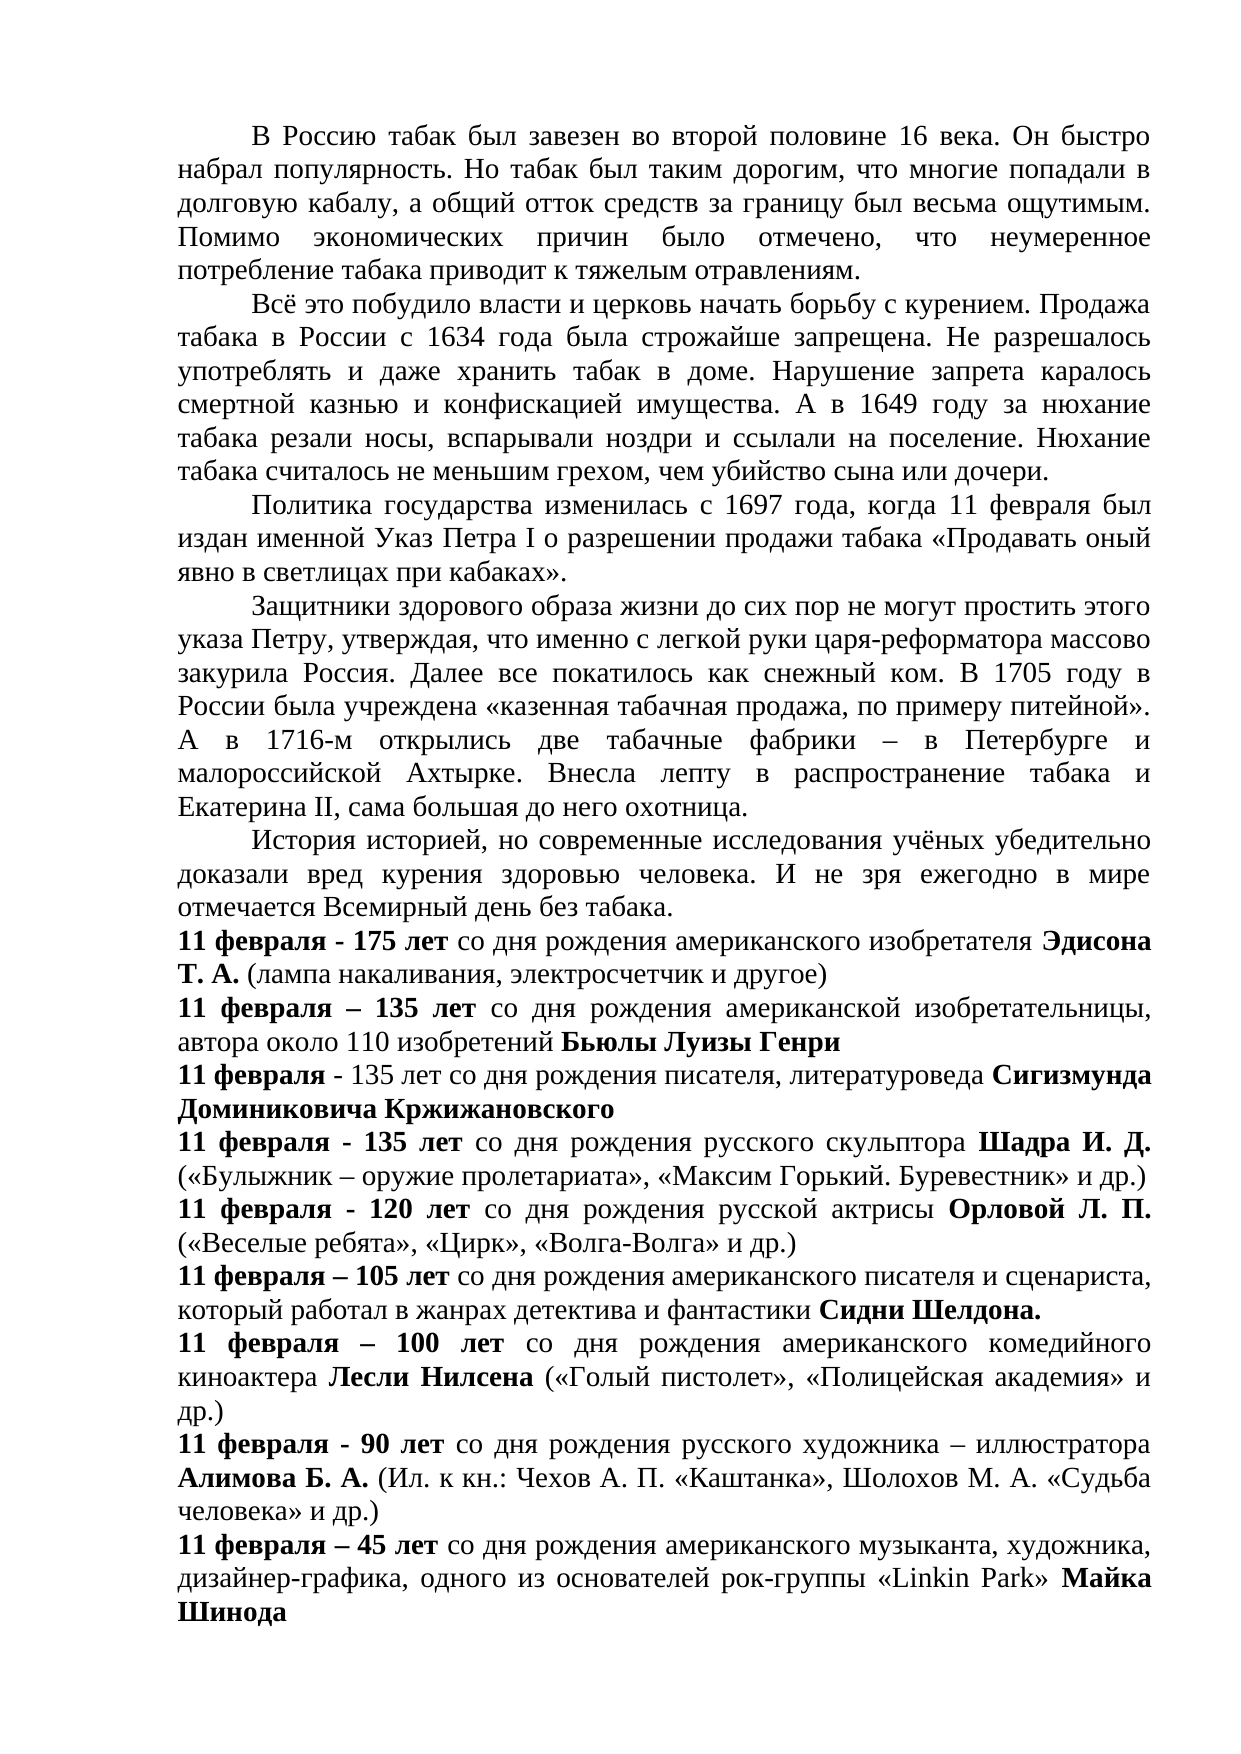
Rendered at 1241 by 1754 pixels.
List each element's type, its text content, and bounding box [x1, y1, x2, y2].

text 11 февраля - 120 лет со дня рождения русской актрисы Орловой Л. П. («Веселые ребята», «Цирк», «Волга-Волга» и др.) [177, 1191, 1152, 1258]
text 11 февраля – 105 лет со дня рождения американского писателя и сценариста, который работал в жанрах детектива и фантастики Сидни Шелдона. [177, 1258, 1152, 1326]
text 11 февраля – 45 лет со дня рождения американского музыканта, художника, дизайнер-графика, одного из основателей рок-группы «Linkin Park» Майка Шинода [177, 1527, 1152, 1627]
text Политика государства изменилась с 1697 года, когда 11 февраля был издан именной Указ Петра I о разрешении продажи табака «Продавать оный явно в светлицах при кабаках». [177, 487, 1152, 588]
text 11 февраля - 175 лет со дня рождения американского изобретателя Эдисона Т. А. (лампа накаливания, электросчетчик и другое) [177, 923, 1152, 990]
text 11 февраля - 135 лет со дня рождения русского скульптора Шадра И. Д. («Булыжник – оружие пролетариата», «Максим Горький. Буревестник» и др.) [177, 1124, 1152, 1191]
text Всё это побудило власти и церковь начать борьбу с курением. Продажа табака в России с 1634 года была строжайше запрещена. Не разрешалось употреблять и даже хранить табак в доме. Нарушение запрета каралось смертной казнью и конфискацией имущества. А в 1649 году за нюхание табака резали носы, вспарывали ноздри и ссылали на поселение. Нюхание табака считалось не меньшим грехом, чем убийство сына или дочери. [177, 286, 1152, 487]
text 11 февраля – 135 лет со дня рождения американской изобретательницы, автора около 110 изобретений Бьюлы Луизы Генри [177, 990, 1152, 1057]
text 11 февраля – 100 лет со дня рождения американского комедийного киноактера Лесли Нилсена («Голый пистолет», «Полицейская академия» и др.) [177, 1326, 1152, 1426]
text История историей, но современные исследования учёных убедительно доказали вред курения здоровью человека. И не зря ежегодно в мире отмечается Всемирный день без табака. [177, 822, 1152, 923]
text 11 февраля - 90 лет со дня рождения русского художника – иллюстратора Алимова Б. А. (Ил. к кн.: Чехов А. П. «Каштанка», Шолохов М. А. «Судьба человека» и др.) [177, 1426, 1152, 1527]
text 11 февраля - 135 лет со дня рождения писателя, литературоведа Сигизмунда Доминиковича Кржижановского [177, 1057, 1152, 1124]
text Защитники здорового образа жизни до сих пор не могут простить этого указа Петру, утверждая, что именно с легкой руки царя-реформатора массово закурила Россия. Далее все покатилось как снежный ком. В 1705 году в России была учреждена «казенная табачная продажа, по примеру питейной». А в 1716-м открылись две табачные фабрики – в Петербурге и малороссийской Ахтырке. Внесла лепту в распространение табака и Екатерина II, сама большая до него охотница. [177, 588, 1152, 822]
text В Россию табак был завезен во второй половине 16 века. Он быстро набрал популярность. Но табак был таким дорогим, что многие попадали в долговую кабалу, а общий отток средств за границу был весьма ощутимым. Помимо экономических причин было отмечено, что неумеренное потребление табака приводит к тяжелым отравлениям. [177, 118, 1152, 286]
